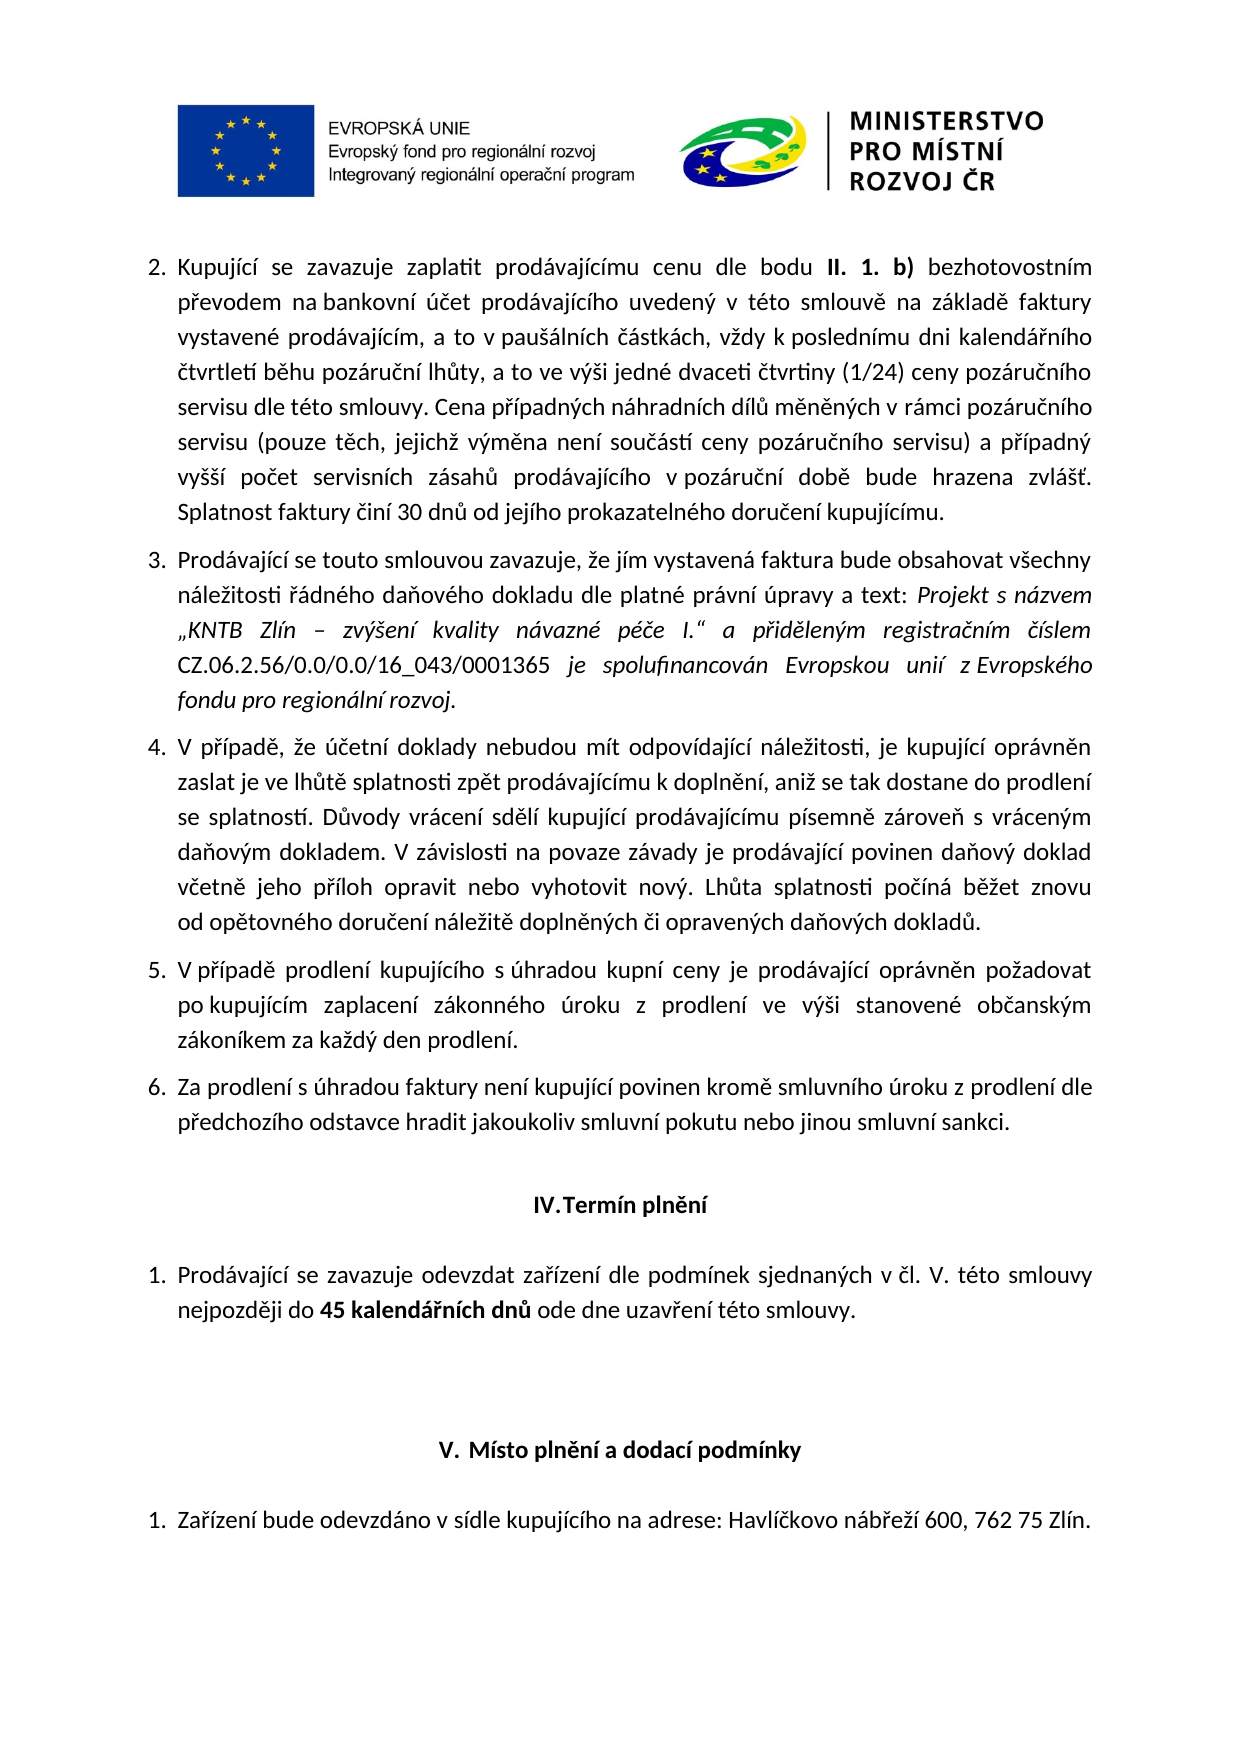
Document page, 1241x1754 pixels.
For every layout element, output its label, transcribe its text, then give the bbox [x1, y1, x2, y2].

list Prodávající se zavazuje odevzdat zařízení dle podmínek sjednaných v čl. V. této smlouvy nejpozději do 45 kalendářních dnů ode dne uzavření této smlouvy. [148, 1259, 1093, 1324]
list Za prodlení s úhradou faktury není kupující povinen kromě smluvního úroku z prodlení dle předchozího odstavce hradit jakoukoliv smluvní pokutu nebo jinou smluvní sankci. [148, 1072, 1093, 1137]
list Místo plnění a dodací podmínky [148, 1434, 1093, 1464]
list Prodávající se touto smlouvou zavazuje, že jím vystavená faktura bude obsahovat všechny náležitosti řádného daňového dokladu dle platné právní úpravy a text: Projekt s názvem „KNTB Zlín – zvýšení kvality návazné péče I.“ a přiděleným registračním číslem CZ.06.2.56/0.0/0.0/16_043/0001365 je spolufinancován Evropskou unií z Evropského fondu pro regionální rozvoj. [148, 544, 1093, 714]
list V případě prodlení kupujícího s úhradou kupní ceny je prodávající oprávněn požadovat po kupujícím zaplacení zákonného úroku z prodlení ve výši stanovené občanským zákoníkem za každý den prodlení. [148, 954, 1093, 1054]
list Termín plnění [148, 1189, 1093, 1219]
picture [147, 73, 1073, 227]
list V případě, že účetní doklady nebudou mít odpovídající náležitosti, je kupující oprávněn zaslat je ve lhůtě splatnosti zpět prodávajícímu k doplnění, aniž se tak dostane do prodlení se splatností. Důvody vrácení sdělí kupující prodávajícímu písemně zároveň s vráceným daňovým dokladem. V závislosti na povaze závady je prodávající povinen daňový doklad včetně jeho příloh opravit nebo vyhotovit nový. Lhůta splatnosti počíná běžet znovu od opětovného doručení náležitě doplněných či opravených daňových dokladů. [148, 732, 1093, 937]
list Zařízení bude odevzdáno v sídle kupujícího na adrese: Havlíčkovo nábřeží 600, 762 75 Zlín. [148, 1504, 1093, 1534]
list Kupující se zavazuje zaplatit prodávajícímu cenu dle bodu II. 1. b) bezhotovostním převodem na bankovní účet prodávajícího uvedený v této smlouvě na základě faktury vystavené prodávajícím, a to v paušálních částkách, vždy k poslednímu dni kalendářního čtvrtletí běhu pozáruční lhůty, a to ve výši jedné dvaceti čtvrtiny (1/24) ceny pozáručního servisu dle této smlouvy. Cena případných náhradních dílů měněných v rámci pozáručního servisu (pouze těch, jejichž výměna není součástí ceny pozáručního servisu) a případný vyšší počet servisních zásahů prodávajícího v pozáruční době bude hrazena zvlášť. Splatnost faktury činí 30 dnů od jejího prokazatelného doručení kupujícímu. [148, 252, 1093, 527]
